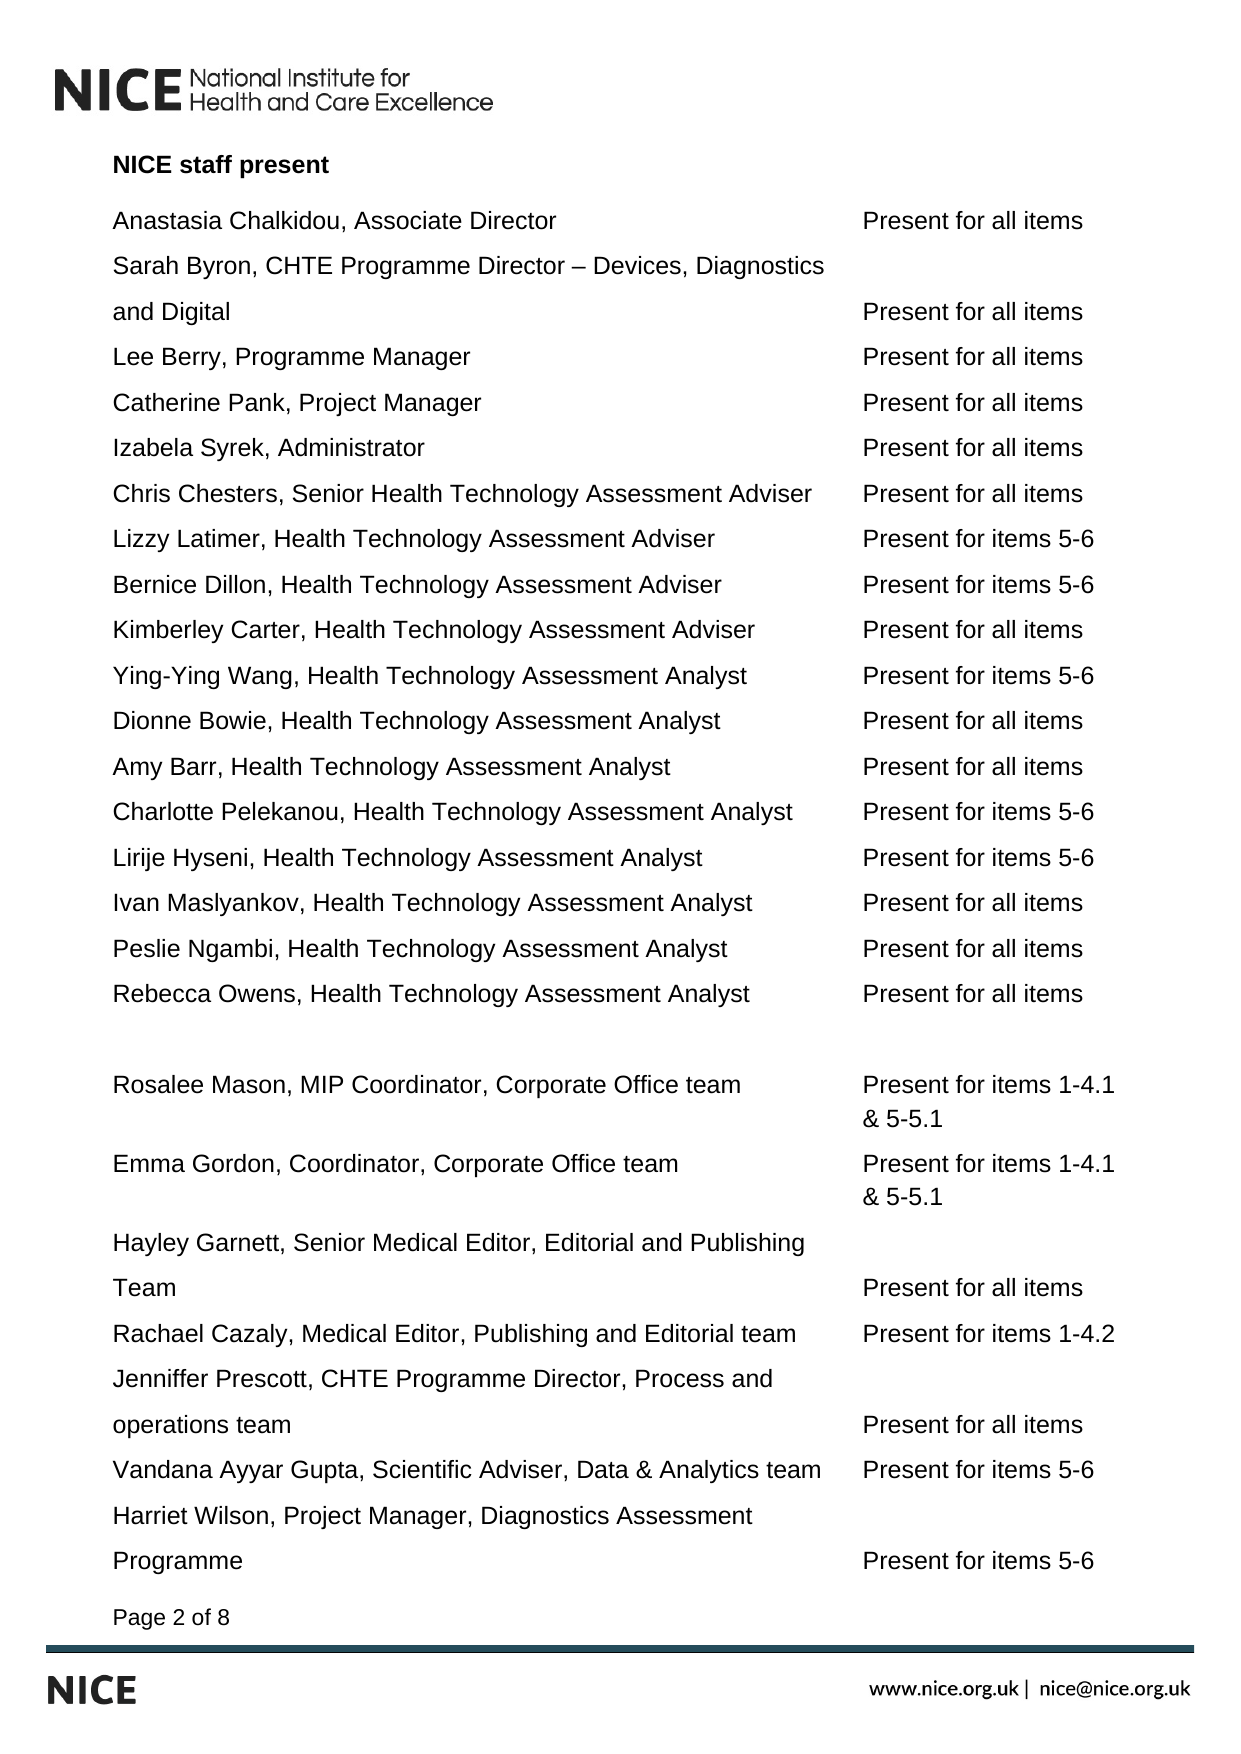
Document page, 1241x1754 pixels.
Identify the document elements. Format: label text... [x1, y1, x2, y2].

text Lizzy Latimer, Health Technology Assessment Adviser Present for items 5-6 [112, 524, 1128, 553]
text Izabela Syrek, Administrator Present for all items [112, 433, 1128, 462]
text Lirije Hyseni, Health Technology Assessment Analyst Present for items 5-6 [112, 843, 1128, 872]
text and Digital Present for all items [112, 297, 1128, 325]
text Team Present for all items [112, 1273, 1128, 1302]
text Anastasia Chalkidou, Associate Director Present for all items [112, 206, 1128, 234]
text Ying-Ying Wang, Health Technology Assessment Analyst Present for items 5-6 [112, 661, 1128, 689]
text Dionne Bowie, Health Technology Assessment Analyst Present for all items [112, 706, 1128, 735]
text Bernice Dillon, Health Technology Assessment Adviser Present for items 5-6 [112, 570, 1128, 598]
text Hayley Garnett, Senior Medical Editor, Editorial and Publishing [112, 1228, 1128, 1256]
text Ivan Maslyankov, Health Technology Assessment Analyst Present for all items [112, 888, 1128, 917]
text Vandana Ayyar Gupta, Scientific Adviser, Data & Analytics team Present for items 5-6 [112, 1455, 1128, 1484]
text Rachael Cazaly, Medical Editor, Publishing and Editorial team Present for items 1-4.2 [112, 1319, 1128, 1347]
text Catherine Pank, Project Manager Present for all items [112, 388, 1128, 416]
text Charlotte Pelekanou, Health Technology Assessment Analyst Present for items 5-6 [112, 797, 1128, 826]
text Harriet Wilson, Project Manager, Diagnostics Assessment [112, 1501, 1128, 1529]
text Lee Berry, Programme Manager Present for all items [112, 342, 1128, 371]
text Rosalee Mason, MIP Coordinator, Corporate Office team Present for items 1-4.1 & 5-5.1 [112, 1071, 1128, 1132]
text Peslie Ngambi, Health Technology Assessment Analyst Present for all items [112, 934, 1128, 963]
text Jenniffer Prescott, CHTE Programme Director, Process and [112, 1364, 1128, 1393]
picture [32, 47, 511, 128]
text Emma Gordon, Coordinator, Corporate Office team Present for items 1-4.1 & 5-5.1 [112, 1149, 1128, 1211]
subtitle NICE staff present [112, 150, 1128, 179]
picture [46, 1645, 1195, 1729]
text Rebecca Owens, Health Technology Assessment Analyst Present for all items [112, 979, 1128, 1008]
text Sarah Byron, CHTE Programme Director – Devices, Diagnostics [112, 251, 1128, 280]
text Amy Barr, Health Technology Assessment Analyst Present for all items [112, 752, 1128, 781]
text Kimberley Carter, Health Technology Assessment Adviser Present for all items [112, 615, 1128, 644]
text operations team Present for all items [112, 1410, 1128, 1438]
text Chris Chesters, Senior Health Technology Assessment Adviser Present for all items [112, 479, 1128, 507]
text Programme Present for items 5-6 [112, 1546, 1128, 1575]
